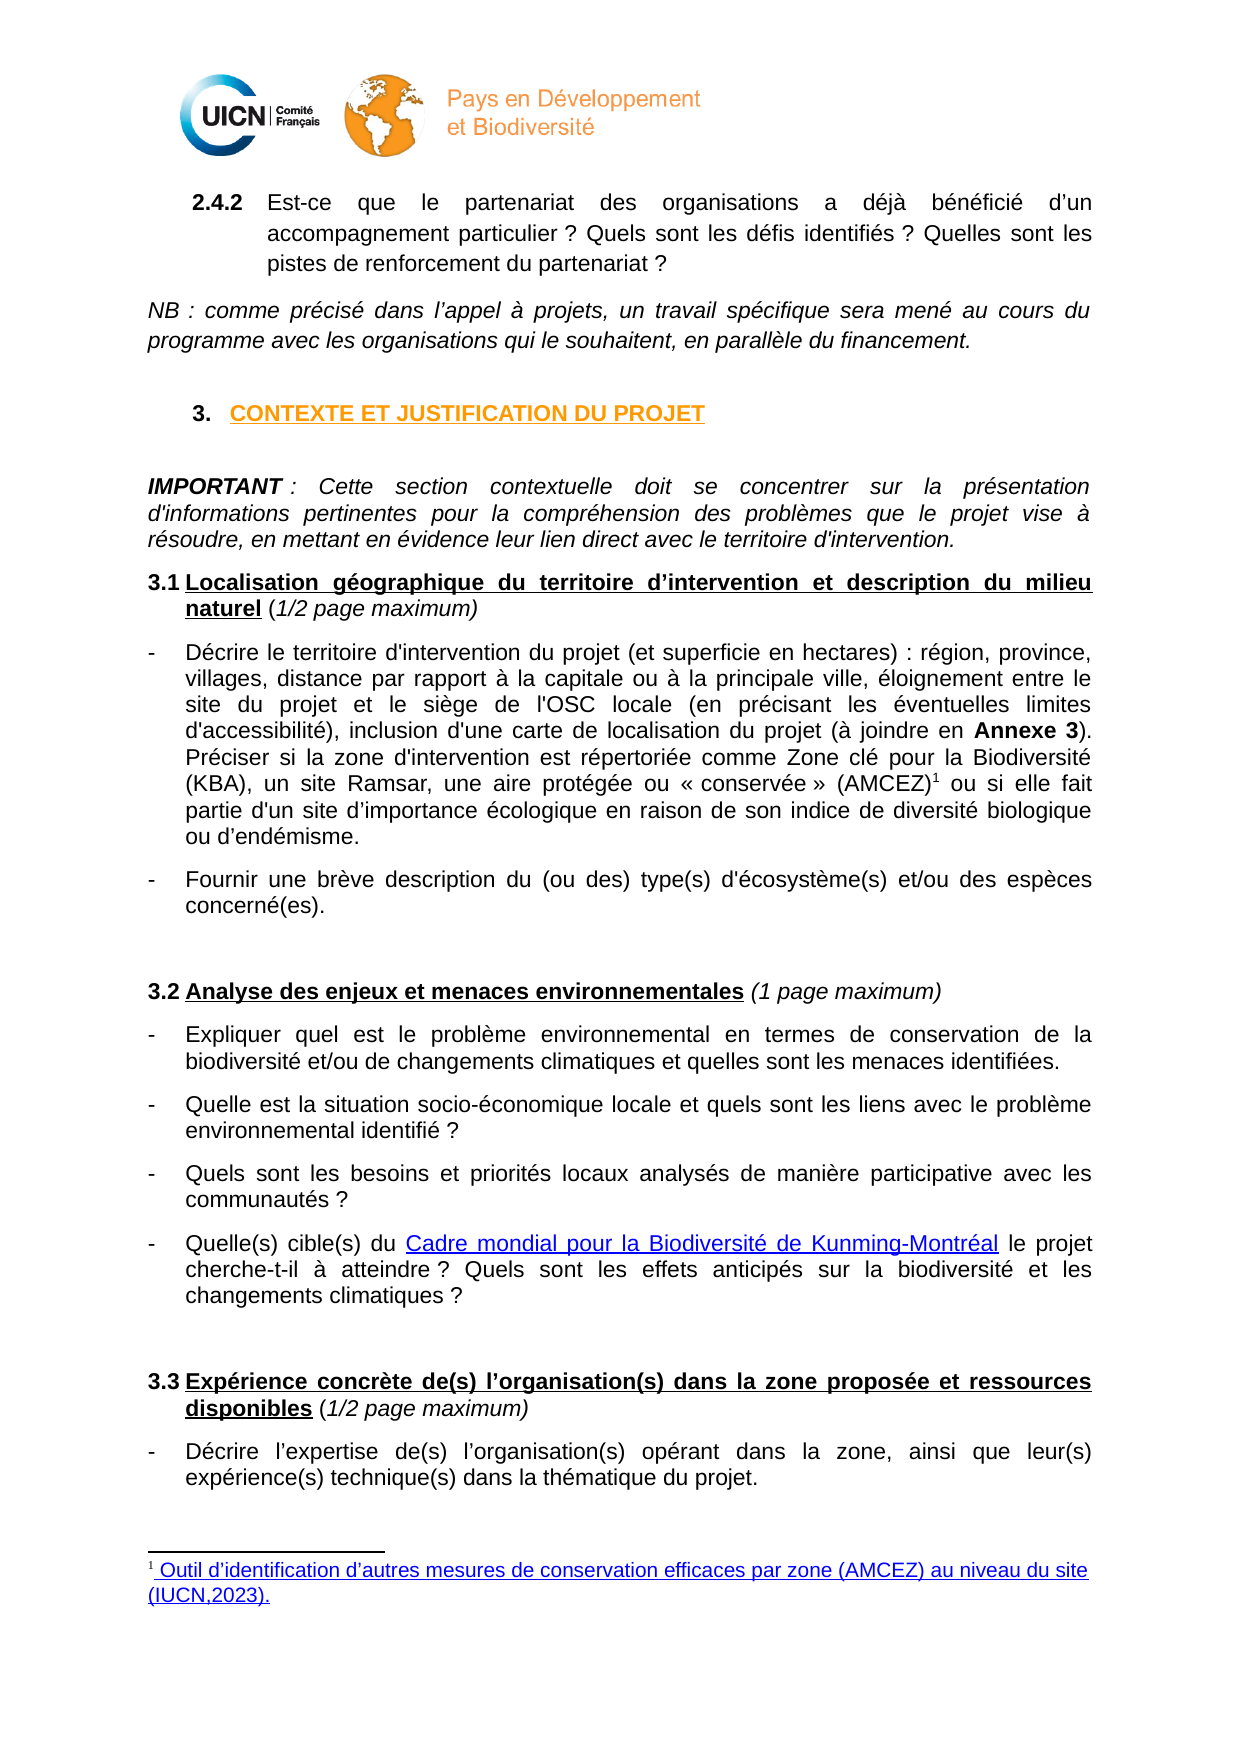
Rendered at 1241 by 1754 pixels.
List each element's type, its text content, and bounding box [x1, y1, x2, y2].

list Analyse des enjeux et menaces environnementales (1 page maximum) [148, 978, 1093, 1005]
list CONTEXTE ET JUSTIFICATION DU PROJET [192, 400, 1093, 426]
list Décrire l’expertise de(s) l’organisation(s) opérant dans la zone, ainsi que leur(s) expérience(s) technique(s) dans la thématique du projet. [148, 1438, 1093, 1490]
list Localisation géographique du territoire d’intervention et description du milieu naturel (1/2 page maximum) [148, 569, 1093, 622]
list Quelle(s) cible(s) du Cadre mondial pour la Biodiversité de Kunming-Montréal le projet cherche-t-il à atteindre ? Quels sont les effets anticipés sur la biodiversité et les changements climatiques ? [148, 1229, 1093, 1308]
list Expérience concrète de(s) l’organisation(s) dans la zone proposée et ressources disponibles (1/2 page maximum) [148, 1368, 1093, 1421]
list Décrire le territoire d'intervention du projet (et superficie en hectares) : région, province, villages, distance par rapport à la capitale ou à la principale ville, éloignement entre le site du projet et le siège de l'OSC locale (en précisant les éventuelles limites d'accessibilité), inclusion d'une carte de localisation du projet (à joindre en Annexe 3). Préciser si la zone d'intervention est répertoriée comme Zone clé pour la Biodiversité (KBA), un site Ramsar, une aire protégée ou « conservée » (AMCEZ) ou si elle fait partie d'un site d’importance écologique en raison de son indice de diversité biologique ou d’endémisme. [148, 638, 1093, 849]
picture [147, 73, 724, 166]
text NB : comme précisé dans l’appel à projets, un travail spécifique sera mené au cours du programme avec les organisations qui le souhaitent, en parallèle du financement. [148, 297, 1093, 353]
list Fournir une brève description du (ou des) type(s) d'écosystème(s) et/ou des espèces concerné(es). [148, 866, 1093, 919]
list Est-ce que le partenariat des organisations a déjà bénéficié d’un accompagnement particulier ? Quels sont les défis identifiés ? Quelles sont les pistes de renforcement du partenariat ? [192, 189, 1093, 276]
list Expliquer quel est le problème environnemental en termes de conservation de la biodiversité et/ou de changements climatiques et quelles sont les menaces identifiées. [148, 1021, 1093, 1074]
text IMPORTANT : Cette section contextuelle doit se concentrer sur la présentation d'informations pertinentes pour la compréhension des problèmes que le projet vise à résoudre, en mettant en évidence leur lien direct avec le territoire d'intervention. [148, 473, 1093, 552]
list Quels sont les besoins et priorités locaux analysés de manière participative avec les communautés ? [148, 1160, 1093, 1213]
list Quelle est la situation socio-économique locale et quels sont les liens avec le problème environnemental identifié ? [148, 1091, 1093, 1143]
